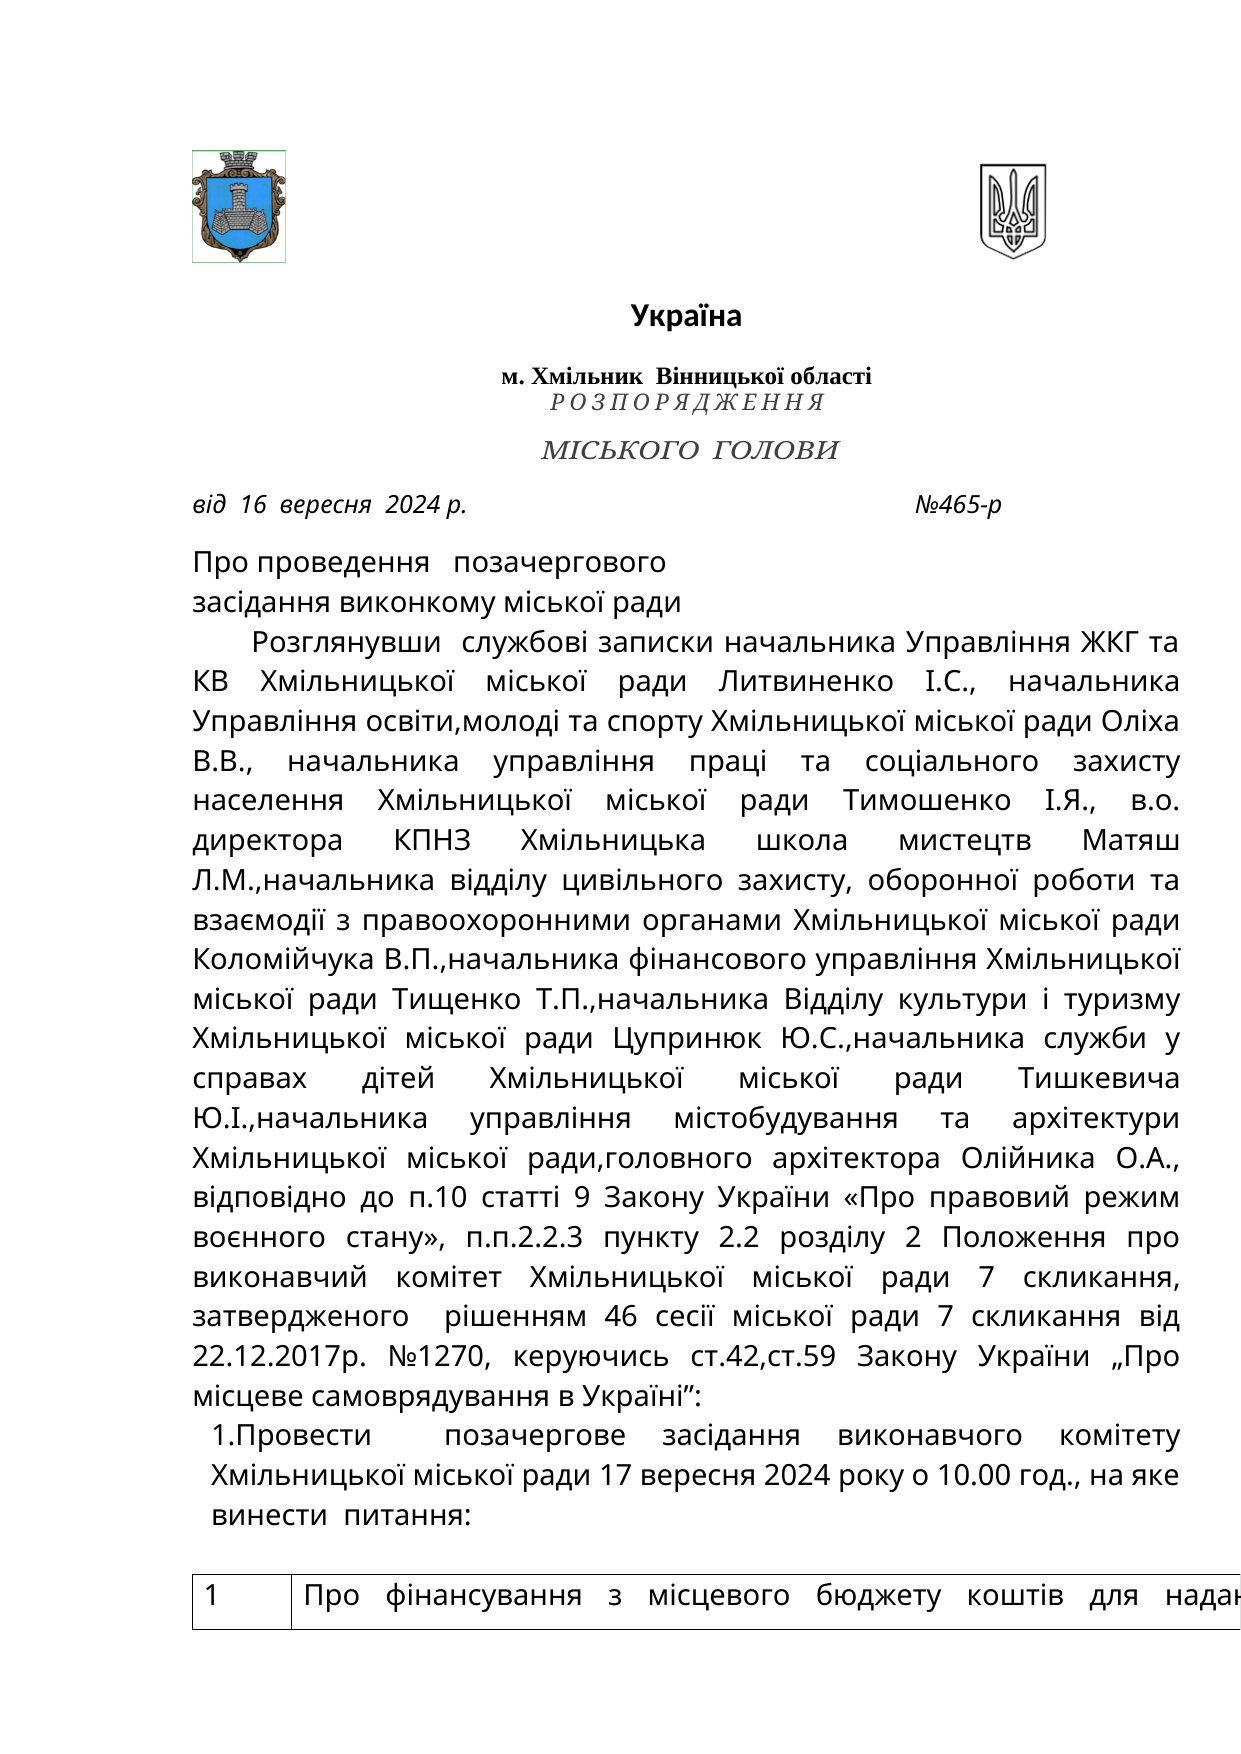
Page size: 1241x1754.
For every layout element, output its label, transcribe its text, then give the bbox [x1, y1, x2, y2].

text Україна [192, 293, 1181, 334]
text Р О З П О Р Я Д Ж Е Н Н Я [192, 390, 1181, 416]
text Розглянувши службові записки начальника Управління ЖКГ та КВ Хмільницької міської ради Литвиненко І.С., начальника Управління освіти,молоді та спорту Хмільницької міської ради Оліха В.В., начальника управління праці та соціального захисту населення Хмільницької міської ради Тимошенко І.Я., в.о. директора КПНЗ Хмільницька школа мистецтв Матяш Л.М.,начальника відділу цивільного захисту, оборонної роботи та взаємодії з правоохоронними органами Хмільницької міської ради Коломійчука В.П.,начальника фінансового управління Хмільницької міської ради Тищенко Т.П.,начальника Відділу культури і туризму Хмільницької міської ради Цупринюк Ю.С.,начальника служби у справах дітей Хмільницької міської ради Тишкевича Ю.І.,начальника управління містобудування та архітектури Хмільницької міської ради,головного архітектора Олійника О.А., відповідно до п.10 статті 9 Закону України «Про правовий режим воєнного стану», п.п.2.2.3 пункту 2.2 розділу 2 Положення про виконавчий комітет Хмільницької міської ради 7 скликання, затвердженого рішенням 46 сесії міської ради 7 скликання від 22.12.2017р. №1270, керуючись ст.42,ст.59 Закону України „Про місцеве самоврядування в Україні”: [192, 621, 1181, 1415]
text МІСЬКОГО ГОЛОВИ [192, 437, 1181, 466]
text м. Хмільник Вінницької області [192, 361, 1181, 390]
text засідання виконкому міської ради [192, 581, 1181, 621]
text Про проведення позачергового [192, 542, 1181, 581]
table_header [292, 1575, 1240, 1629]
text від 16 вересня 2024 р. №465-р [192, 487, 1181, 521]
picture [192, 150, 286, 263]
table_header 1 [193, 1575, 291, 1629]
text 1.Провести позачергове засідання виконавчого комітету Хмільницької міської ради 17 вересня 2024 року о 10.00 год., на яке винести питання: [211, 1415, 1181, 1534]
